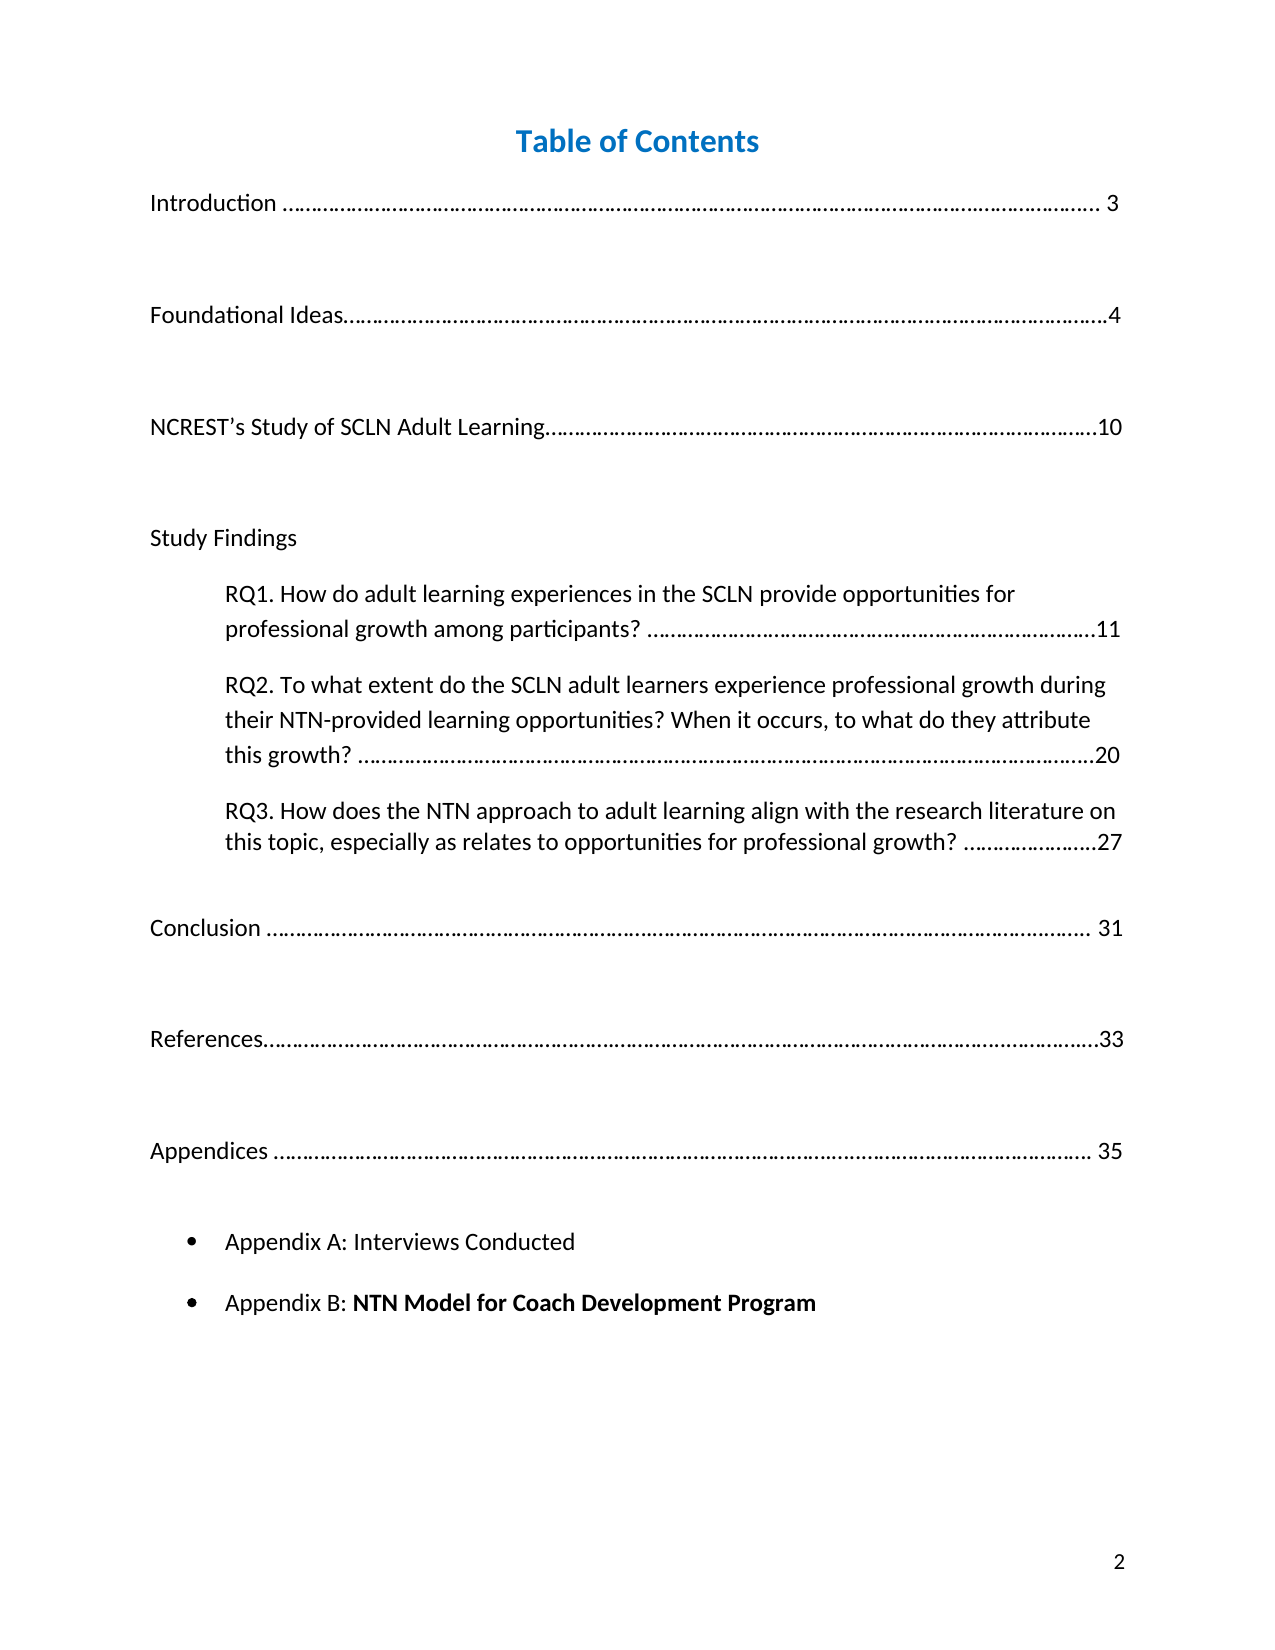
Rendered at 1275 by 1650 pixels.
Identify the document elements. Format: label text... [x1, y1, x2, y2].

text Conclusion ………………………………………………………….…………………………………………………………..…….. 31 [150, 912, 1125, 942]
list Appendix B: NTN Model for Coach Development Program [187, 1287, 1125, 1318]
text NCREST’s Study of SCLN Adult Learning……………………………………………………………………………………10 [150, 411, 1125, 441]
text Foundational Ideas…………………………………………………………………………………………………………………….4 [150, 299, 1125, 330]
text Study Findings [150, 523, 1125, 553]
list Appendix A: Interviews Conducted [187, 1226, 1125, 1257]
text Introduction ………………………………………………………………………………………………………….………………... 3 [150, 188, 1125, 218]
text RQ3. How does the NTN approach to adult learning align with the research literature on this topic, especially as relates to opportunities for professional growth? …………………..27 [225, 795, 1125, 856]
text References…………………………………………………….…………………………………………………………..………….…33 [150, 1024, 1125, 1054]
text Table of Contents [150, 120, 1125, 161]
text RQ1. How do adult learning experiences in the SCLN provide opportunities for professional growth among participants? ……………………………………………………………………11 [225, 578, 1125, 644]
text Appendices …………………………………………………………………………………….…..…………………………………. 35 [150, 1135, 1125, 1166]
text RQ2. To what extent do the SCLN adult learners experience professional growth during their NTN-provided learning opportunities? When it occurs, to what do they attribute this growth? ………………………………………………………………………………………………………………..20 [225, 669, 1125, 770]
